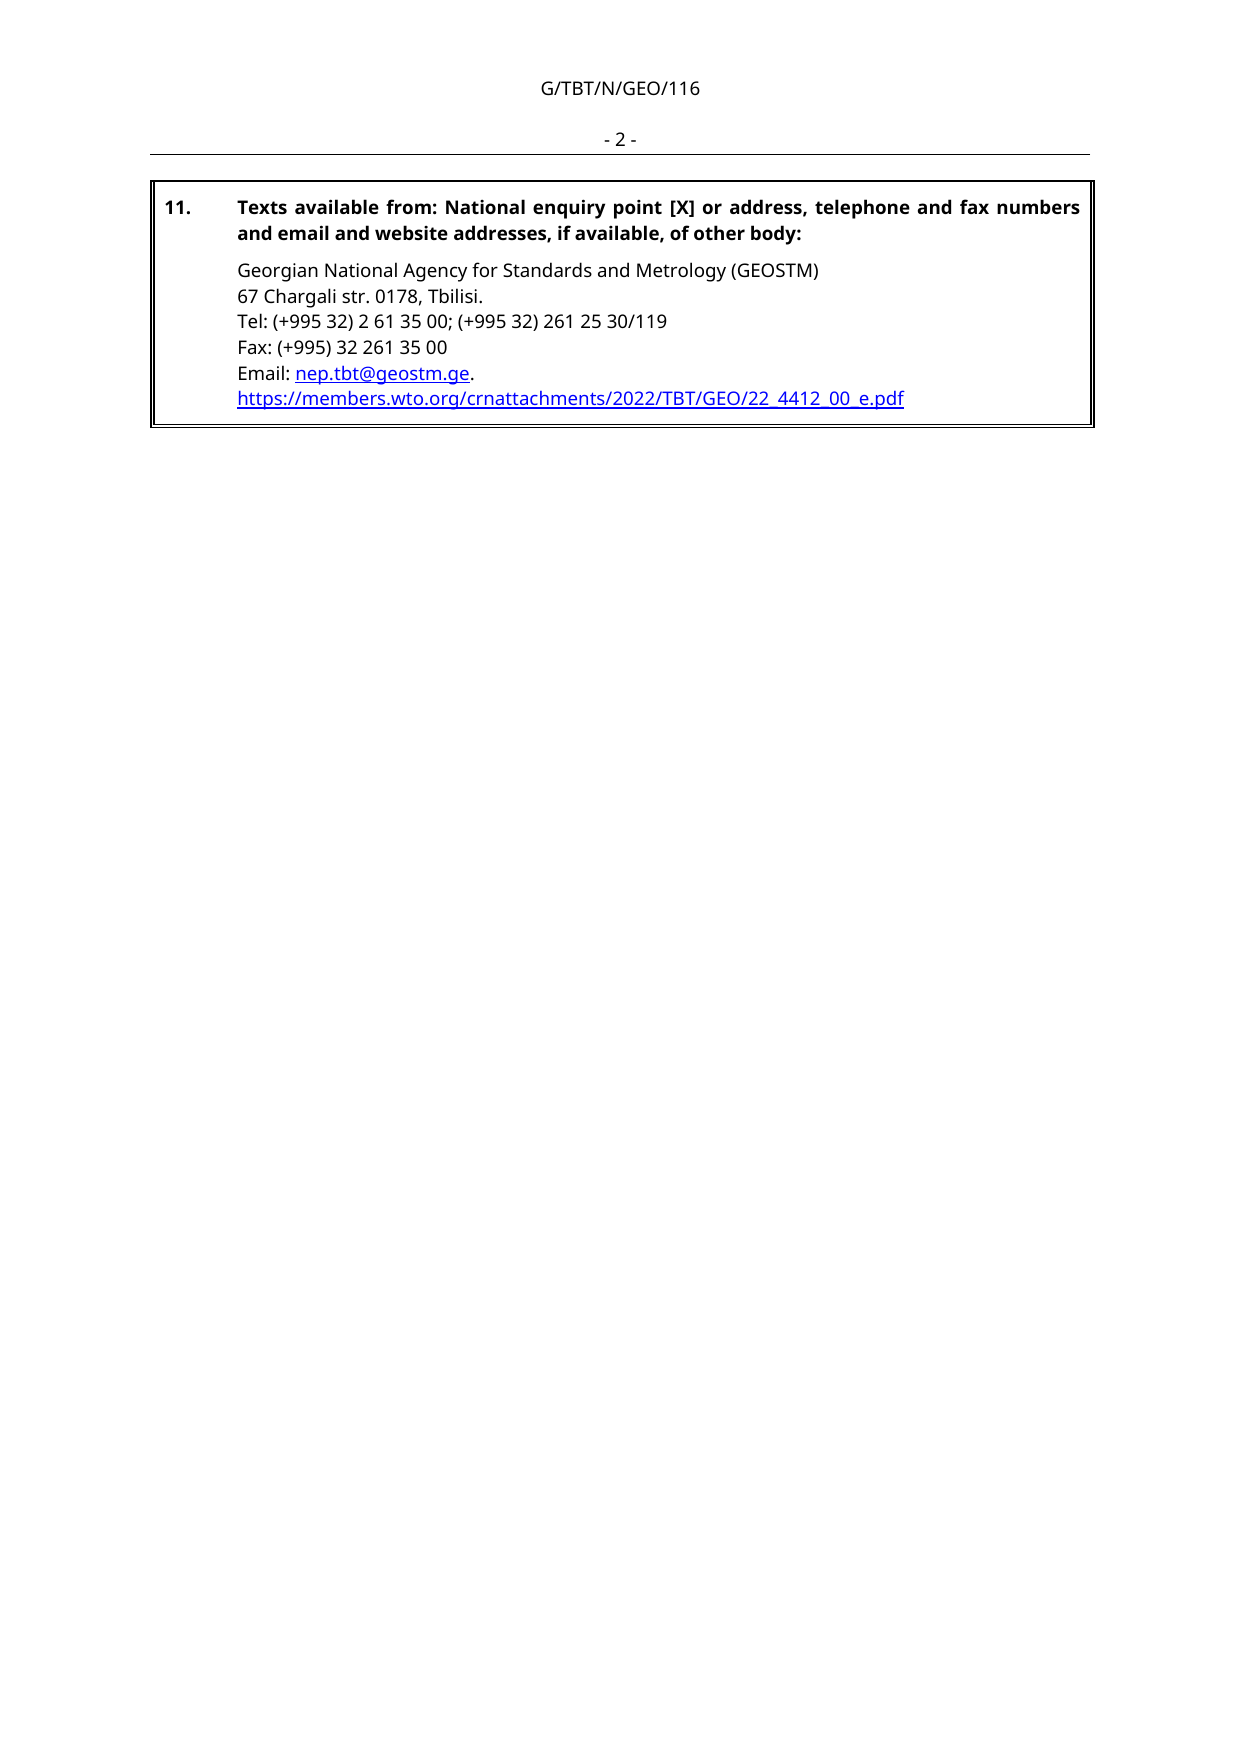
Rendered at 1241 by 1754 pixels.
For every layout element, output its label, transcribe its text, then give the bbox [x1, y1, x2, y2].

table_cell Texts available from: National enquiry point [X] or address, telephone and fax numbers and email and website addresses, if available, of other body: Georgian National Agency for Standards and Metrology (GEOSTM) 67 Chargali str. 0178, Tbilisi. Tel: (+995 32) 2 61 35 00; (+995 32) 261 25 30/119 Fax: (+995) 32 261 35 00 Email: nep.tbt@geostm.ge. https://members.wto.org/crnattachments/2022/TBT/GEO/22_4412_00_e.pdf [225, 182, 1090, 423]
table_cell 11. [155, 182, 225, 423]
